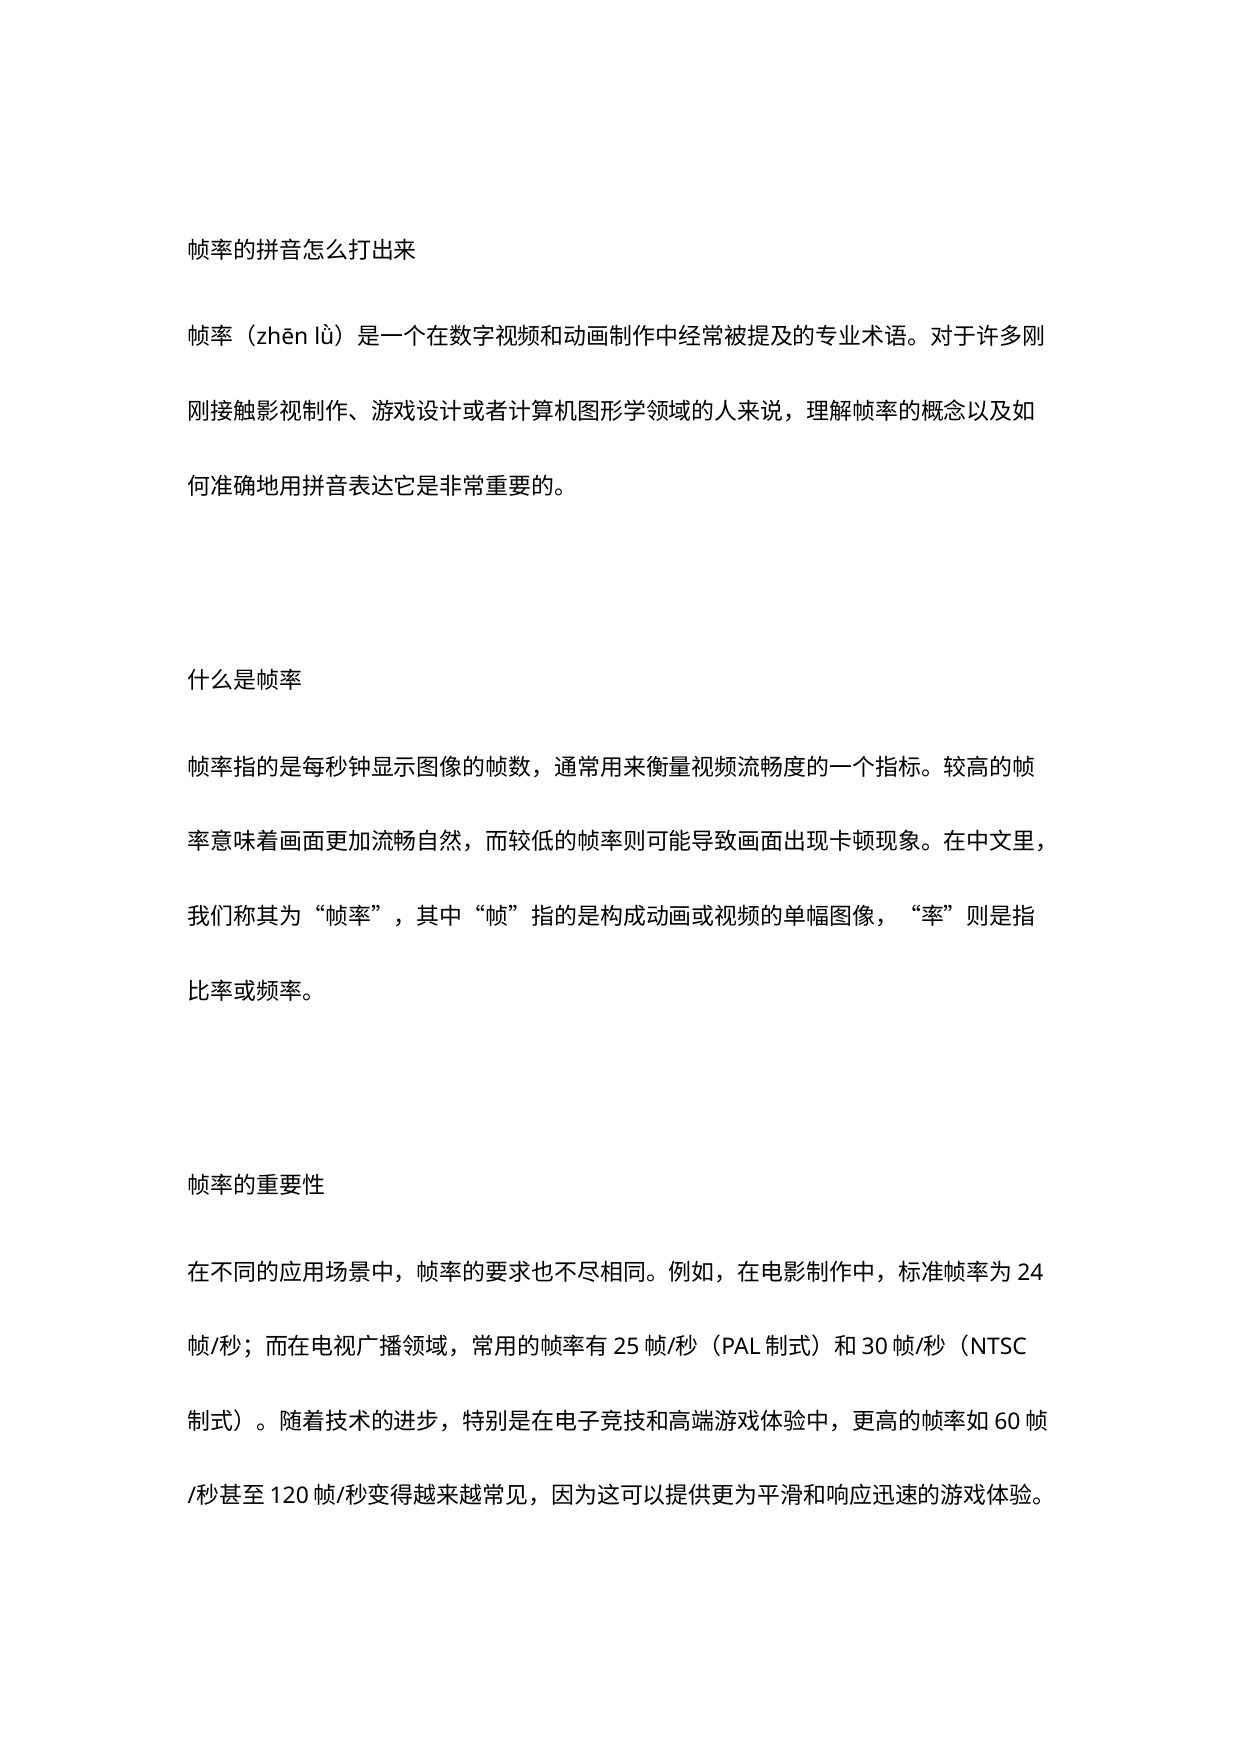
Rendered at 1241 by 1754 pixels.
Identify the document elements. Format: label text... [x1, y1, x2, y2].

text 在不同的应用场景中，帧率的要求也不尽相同。例如，在电影制作中，标准帧率为24帧/秒；而在电视广播领域，常用的帧率有25帧/秒（PAL制式）和30帧/秒（NTSC制式）。随着技术的进步，特别是在电子竞技和高端游戏体验中，更高的帧率如60帧/秒甚至120帧/秒变得越来越常见，因为这可以提供更为平滑和响应迅速的游戏体验。 [187, 1237, 1053, 1527]
text 帧率指的是每秒钟显示图像的帧数，通常用来衡量视频流畅度的一个指标。较高的帧率意味着画面更加流畅自然，而较低的帧率则可能导致画面出现卡顿现象。在中文里，我们称其为“帧率”，其中“帧”指的是构成动画或视频的单幅图像，“率”则是指比率或频率。 [187, 733, 1053, 1022]
text 帧率的重要性 [187, 1151, 1053, 1216]
text 帧率的拼音怎么打出来 [187, 216, 1053, 281]
text 帧率（zhēn lǜ）是一个在数字视频和动画制作中经常被提及的专业术语。对于许多刚刚接触影视制作、游戏设计或者计算机图形学领域的人来说，理解帧率的概念以及如何准确地用拼音表达它是非常重要的。 [187, 302, 1053, 517]
text 什么是帧率 [187, 646, 1053, 711]
